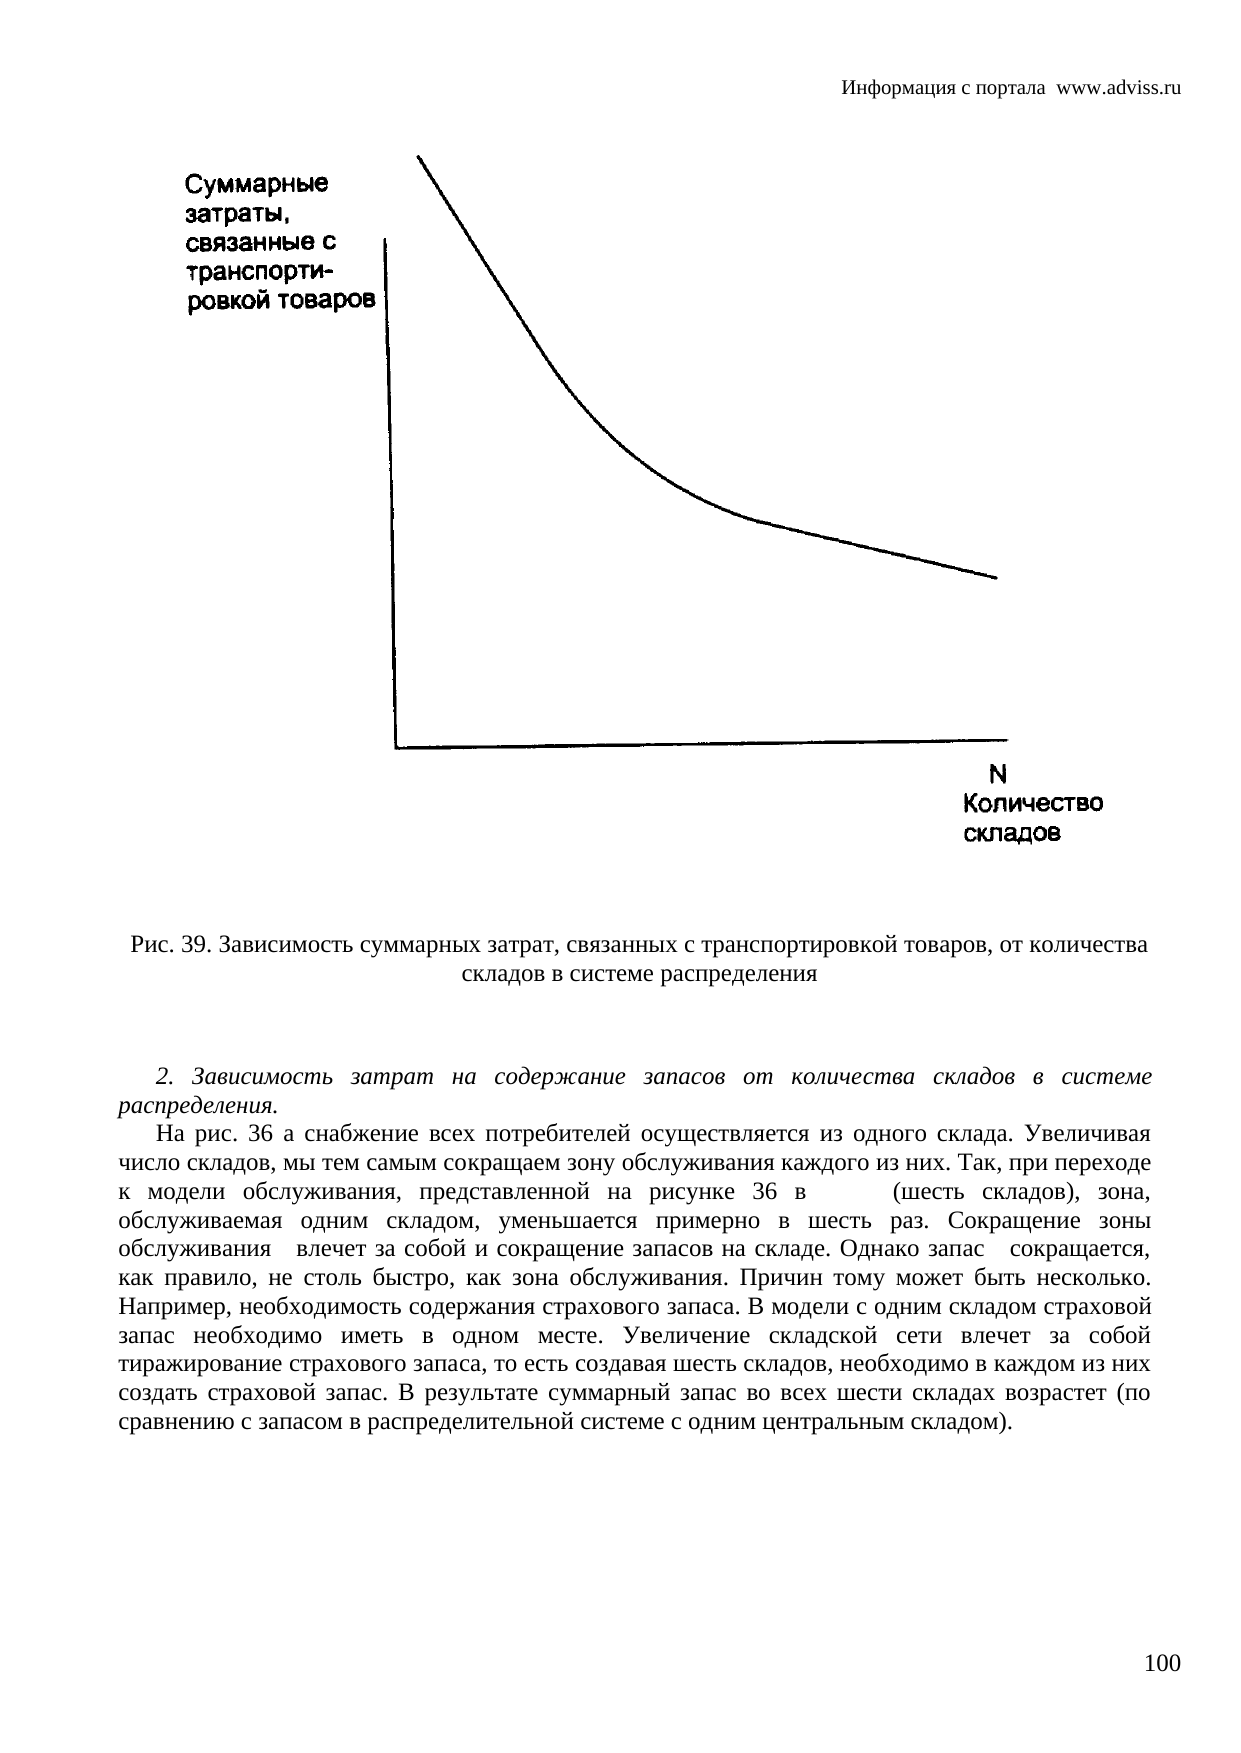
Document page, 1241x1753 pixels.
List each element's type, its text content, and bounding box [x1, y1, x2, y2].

text На рис. 36 а снабжение всех потребителей осуществляется из одного склада. Увеличивая число складов, мы тем самым сокращаем зону обслуживания каждого из них. Так, при переходе к модели обслуживания, представленной на рисунке 36 в (шесть складов), зона, обслуживаемая одним складом, уменьшается примерно в шесть раз. Сокращение зоны обслуживания влечет за собой и сокращение запасов на складе. Однако запас сокращается, как правило, не столь быстро, как зона обслуживания. Причин тому может быть несколько. Например, необходимость содержания страхового запаса. В модели с одним складом страховой запас необходимо иметь в одном месте. Увеличение складской сети влечет за собой тиражирование страхового запаса, то есть создавая шесть складов, необходимо в каждом из них создать страховой запас. В результате суммарный запас во всех шести складах возрастет (по сравнению с запасом в распределительной системе с одним центральным складом). [118, 1118, 1152, 1435]
picture [118, 127, 1121, 878]
text 2. Зависимость затрат на содержание запасов от количества складов в системе распределения. [118, 1061, 1152, 1118]
text Рис. 39. Зависимость суммарных затрат, связанных с транспортировкой товаров, от количества складов в системе распределения [126, 929, 1152, 986]
